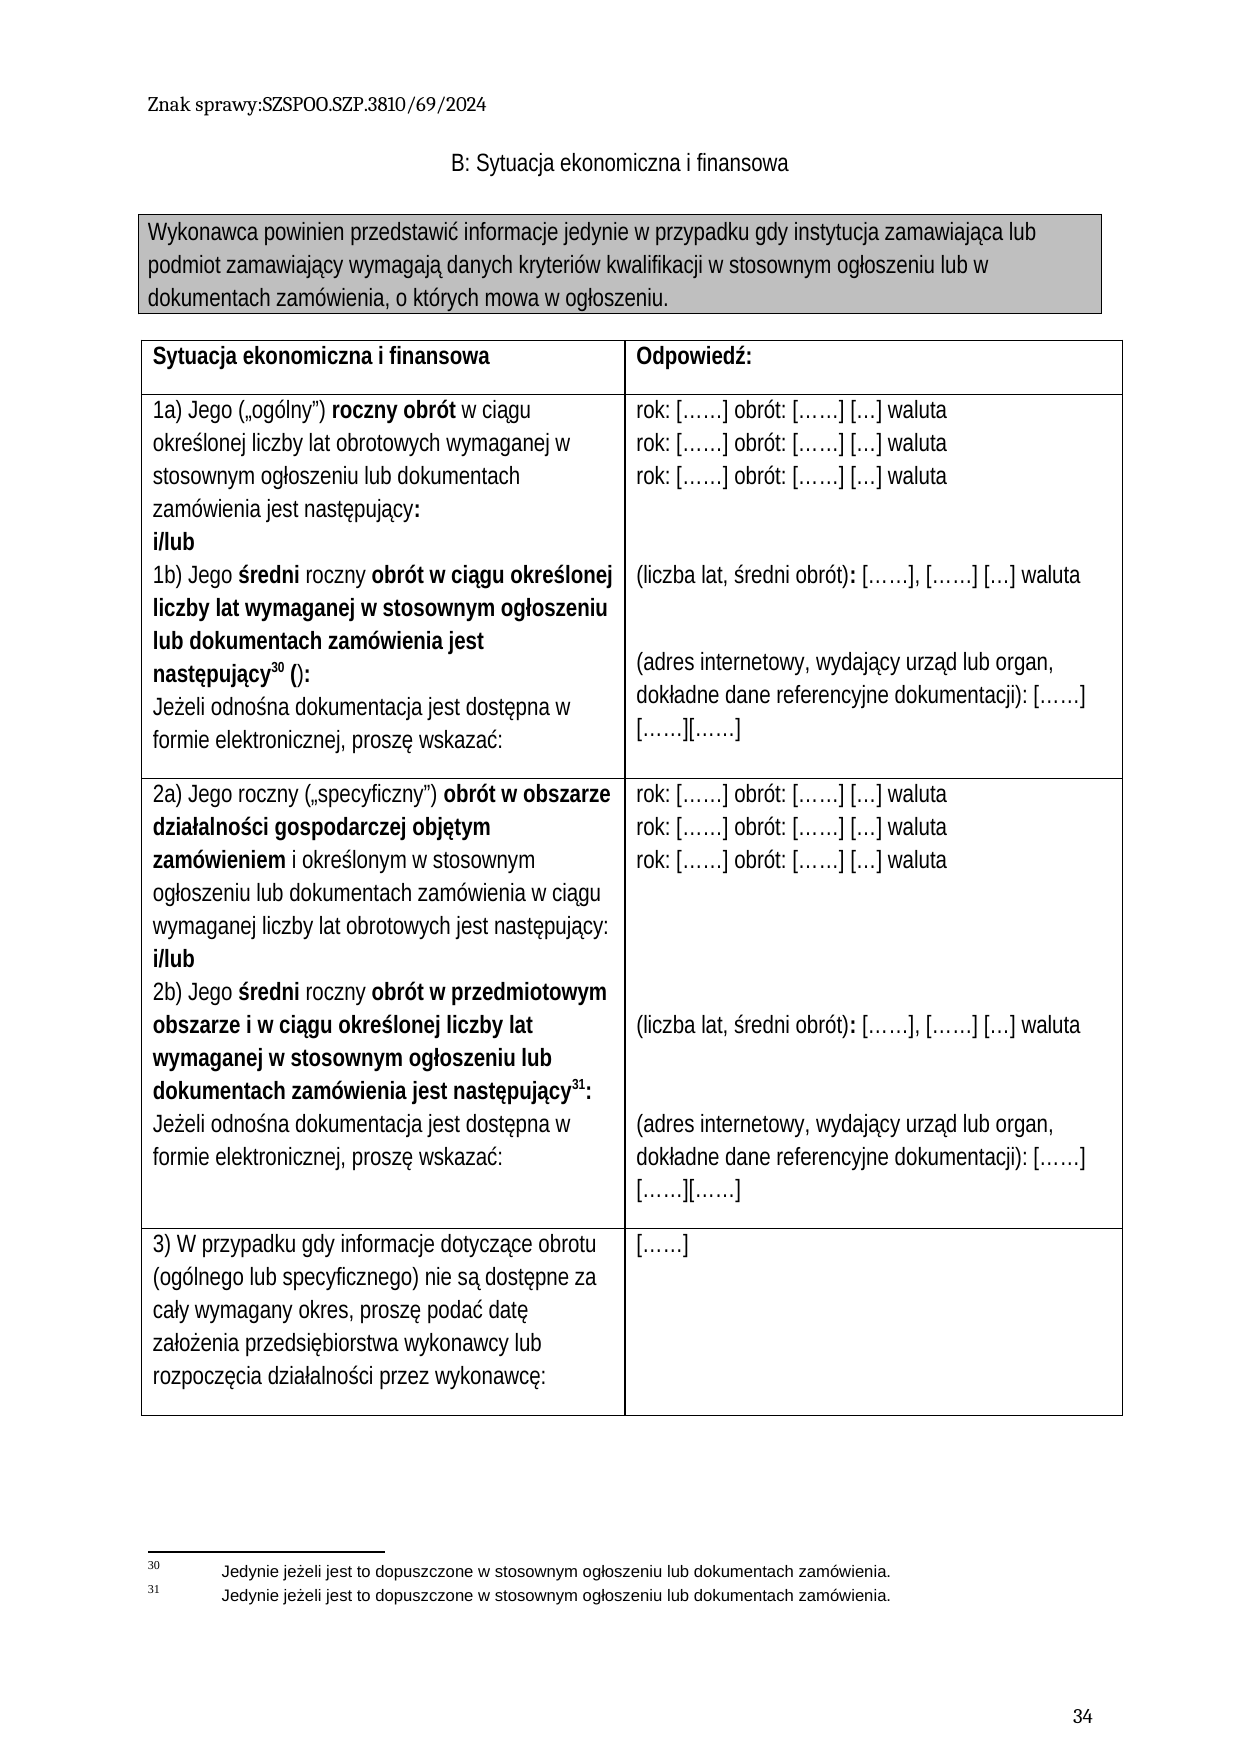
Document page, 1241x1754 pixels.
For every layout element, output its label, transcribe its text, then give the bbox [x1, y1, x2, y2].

table_cell [……] [626, 1229, 1122, 1414]
table_cell 3) W przypadku gdy informacje dotyczące obrotu (ogólnego lub specyficznego) nie są dostępne za cały wymagany okres, proszę podać datę założenia przedsiębiorstwa wykonawcy lub rozpoczęcia działalności przez wykonawcę: [142, 1229, 624, 1414]
table_header Odpowiedź: [626, 341, 1122, 394]
text Wykonawca powinien przedstawić informacje jedynie w przypadku gdy instytucja zamawiająca lub podmiot zamawiający wymagają danych kryteriów kwalifikacji w stosownym ogłoszeniu lub w dokumentach zamówienia, o których mowa w ogłoszeniu. [139, 215, 1101, 313]
text B: Sytuacja ekonomiczna i finansowa [148, 148, 1093, 176]
table_cell rok: [……] obrót: [……] […] waluta rok: [……] obrót: [……] […] waluta rok: [……] obrót: [……] […] waluta (liczba lat, średni obrót): [……], [……] […] waluta (adres internetowy, wydający urząd lub organ, dokładne dane referencyjne dokumentacji): [……][……][……] [626, 395, 1122, 778]
table_cell 2a) Jego roczny („specyficzny”) obrót w obszarze działalności gospodarczej objętym zamówieniem i określonym w stosownym ogłoszeniu lub dokumentach zamówienia w ciągu wymaganej liczby lat obrotowych jest następujący: i/lub 2b) Jego średni roczny obrót w przedmiotowym obszarze i w ciągu określonej liczby lat wymaganej w stosownym ogłoszeniu lub dokumentach zamówienia jest następujący: Jeżeli odnośna dokumentacja jest dostępna w formie elektronicznej, proszę wskazać: [142, 779, 624, 1228]
table_cell 1a) Jego („ogólny”) roczny obrót w ciągu określonej liczby lat obrotowych wymaganej w stosownym ogłoszeniu lub dokumentach zamówienia jest następujący: i/lub 1b) Jego średni roczny obrót w ciągu określonej liczby lat wymaganej w stosownym ogłoszeniu lub dokumentach zamówienia jest następujący (): Jeżeli odnośna dokumentacja jest dostępna w formie elektronicznej, proszę wskazać: [142, 395, 624, 778]
table_cell rok: [……] obrót: [……] […] waluta rok: [……] obrót: [……] […] waluta rok: [……] obrót: [……] […] waluta (liczba lat, średni obrót): [……], [……] […] waluta (adres internetowy, wydający urząd lub organ, dokładne dane referencyjne dokumentacji): [……][……][……] [626, 779, 1122, 1228]
table_header Sytuacja ekonomiczna i finansowa [142, 341, 624, 394]
